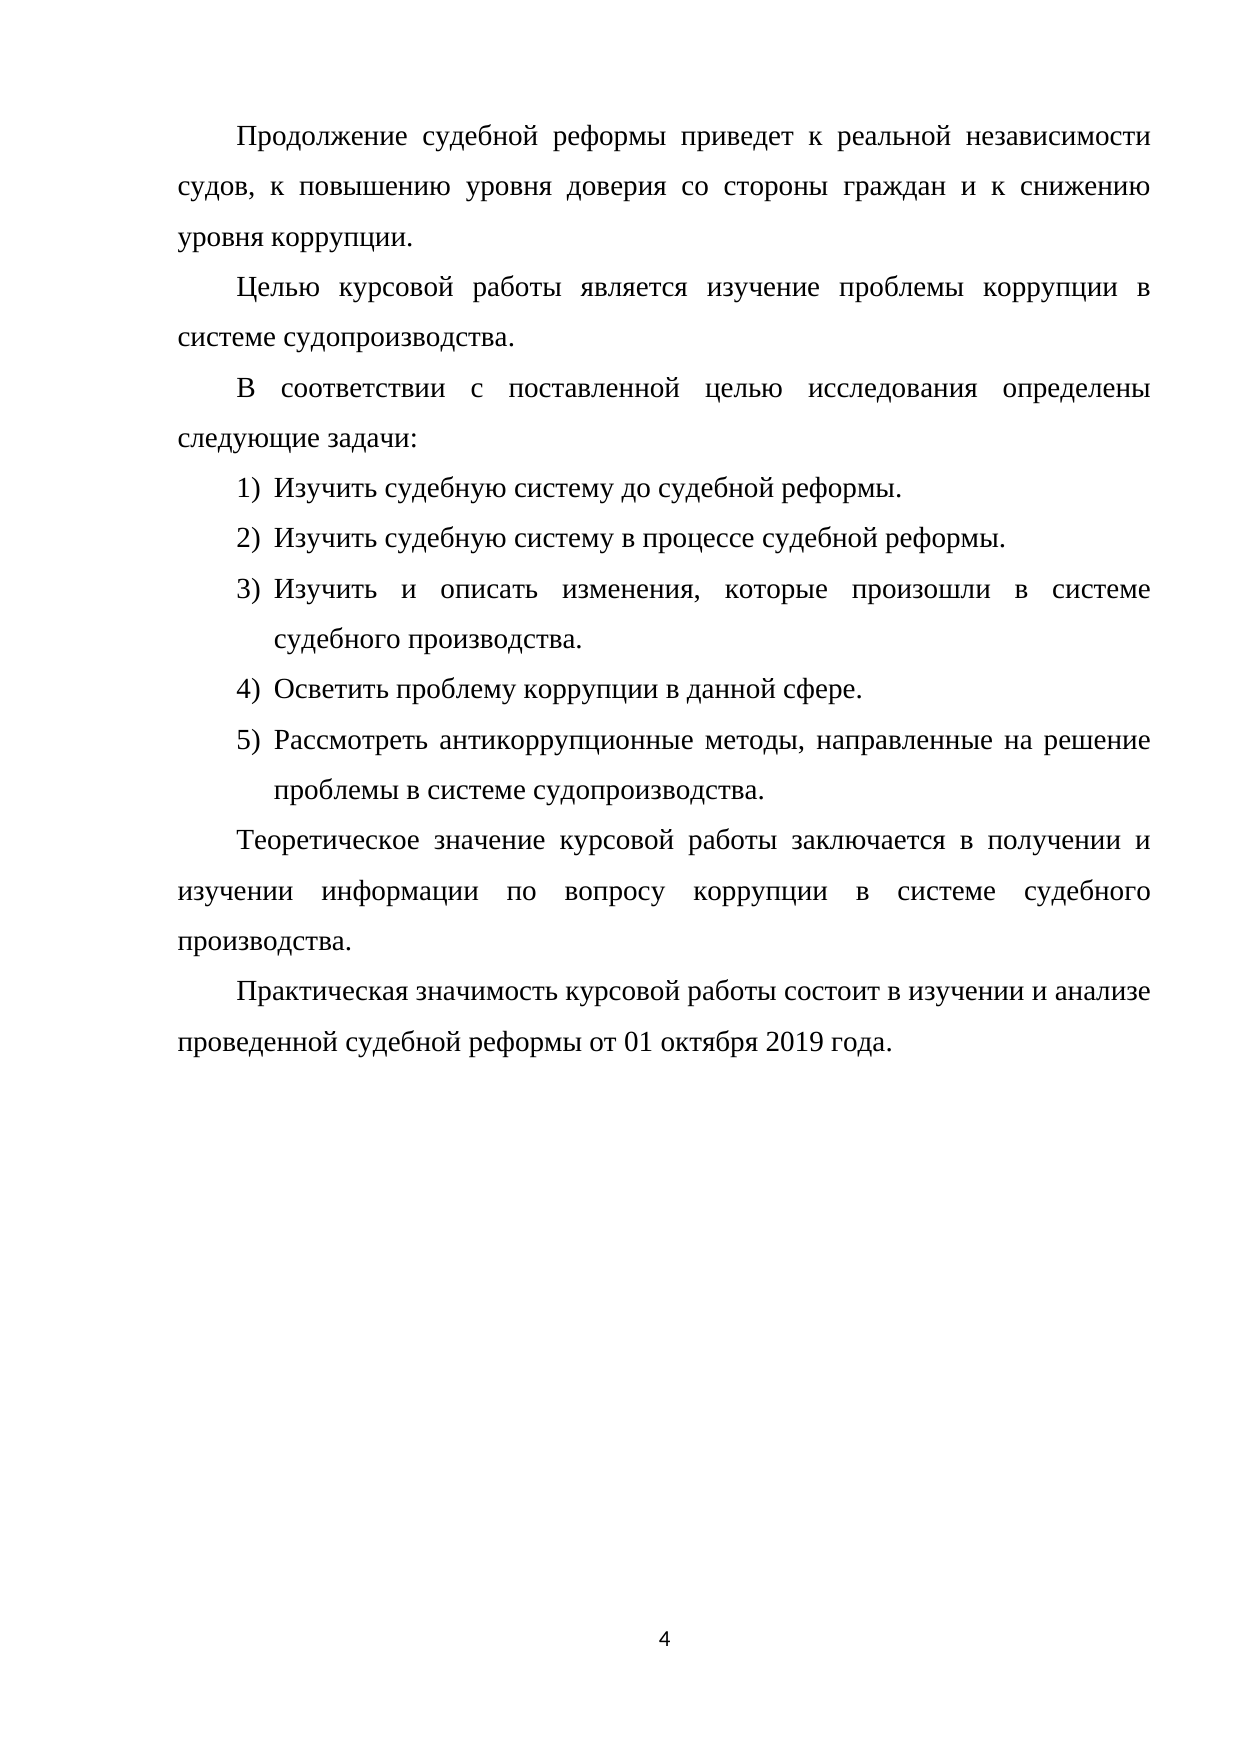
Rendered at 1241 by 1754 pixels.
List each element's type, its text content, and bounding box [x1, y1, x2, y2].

text Теоретическое значение курсовой работы заключается в получении и изучении информации по вопросу коррупции в системе судебного производства. [177, 822, 1152, 957]
list Изучить судебную систему до судебной реформы. [236, 470, 1152, 504]
text Практическая значимость курсовой работы состоит в изучении и анализе проведенной судебной реформы от 01 октября 2019 года. [177, 973, 1152, 1057]
list Осветить проблему коррупции в данной сфере. [236, 672, 1152, 705]
text В соответствии с поставленной целью исследования определены следующие задачи: [177, 370, 1152, 453]
text Продолжение судебной реформы приведет к реальной независимости судов, к повышению уровня доверия со стороны граждан и к снижению уровня коррупции. [177, 118, 1152, 252]
list Изучить и описать изменения, которые произошли в системе судебного производства. [236, 571, 1152, 655]
text Целью курсовой работы является изучение проблемы коррупции в системе судопроизводства. [177, 269, 1152, 353]
list Рассмотреть антикоррупционные методы, направленные на решение проблемы в системе судопроизводства. [236, 722, 1152, 806]
list Изучить судебную систему в процессе судебной реформы. [236, 521, 1152, 554]
